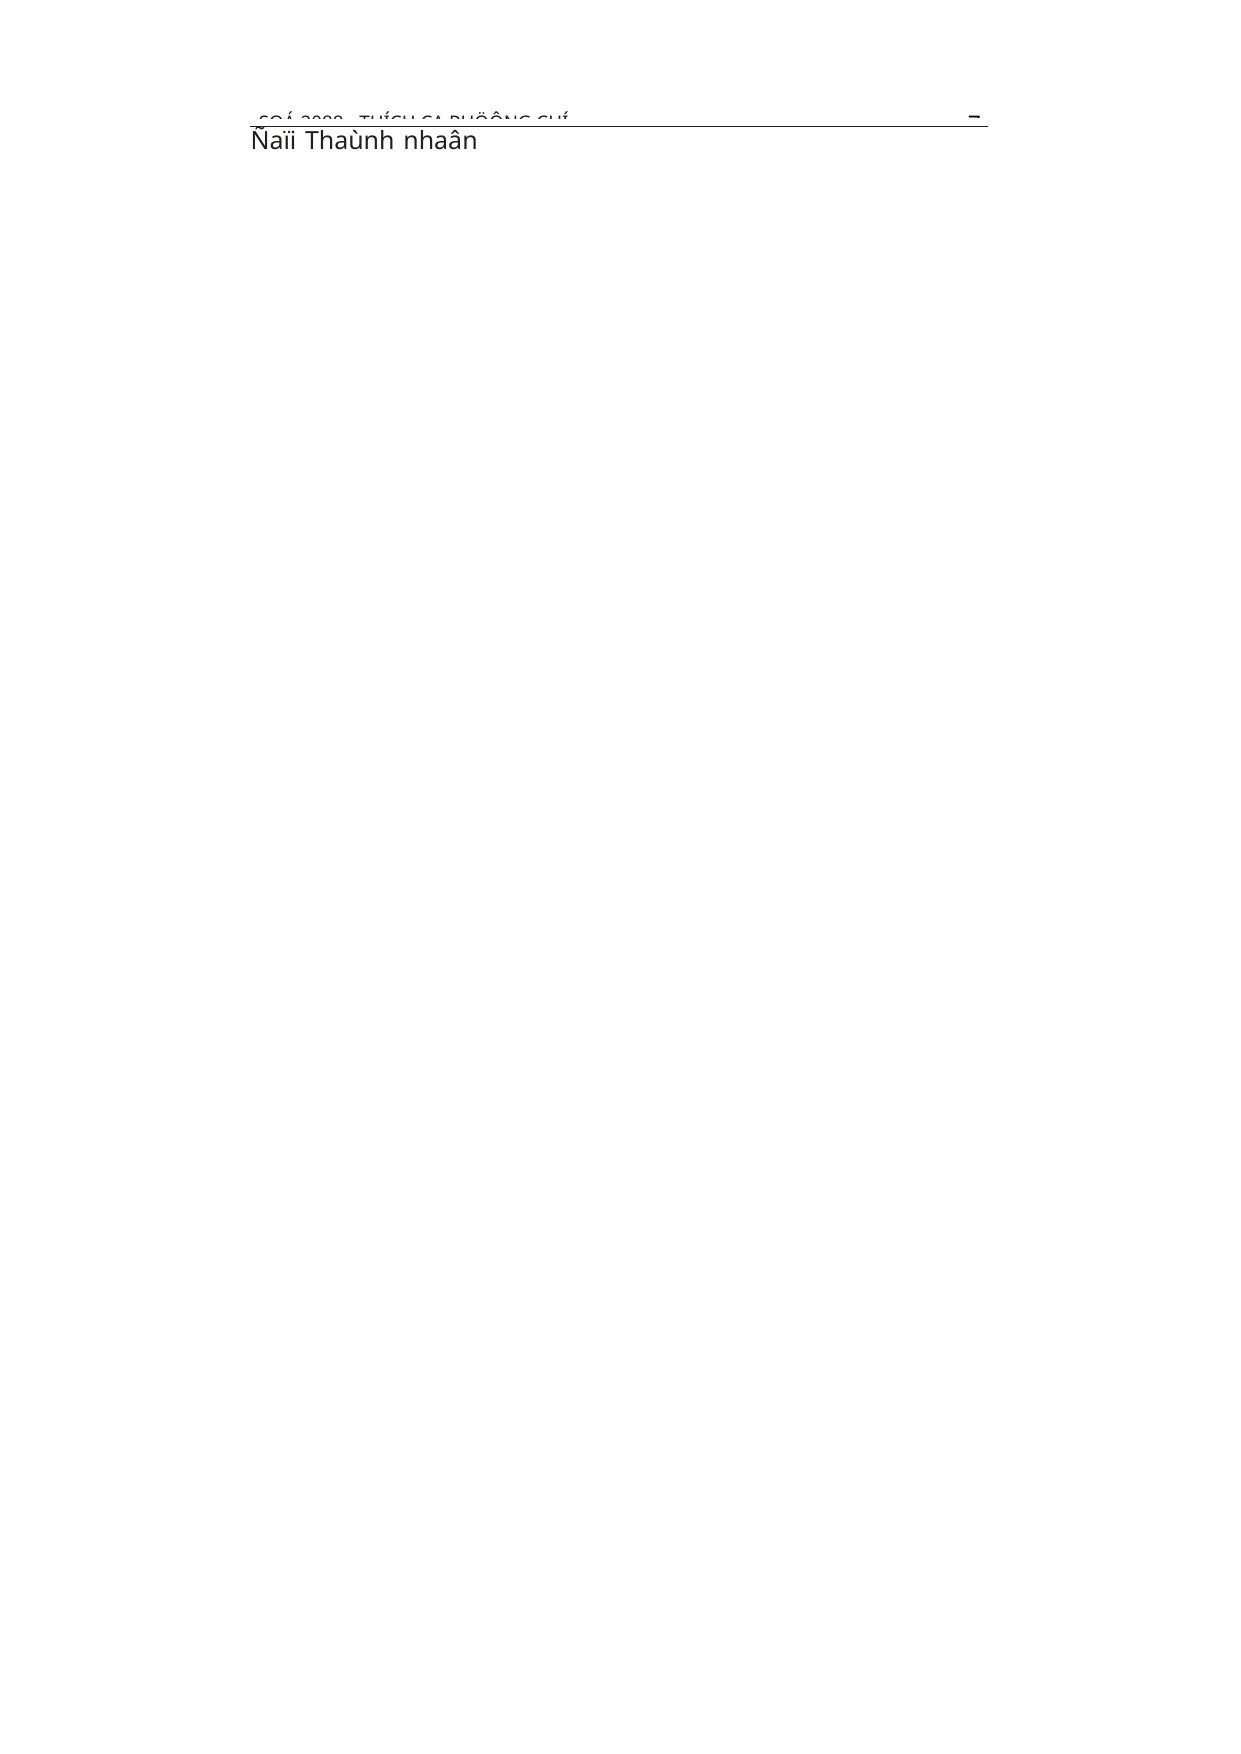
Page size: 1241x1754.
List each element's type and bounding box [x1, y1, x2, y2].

text [250, 125, 990, 156]
